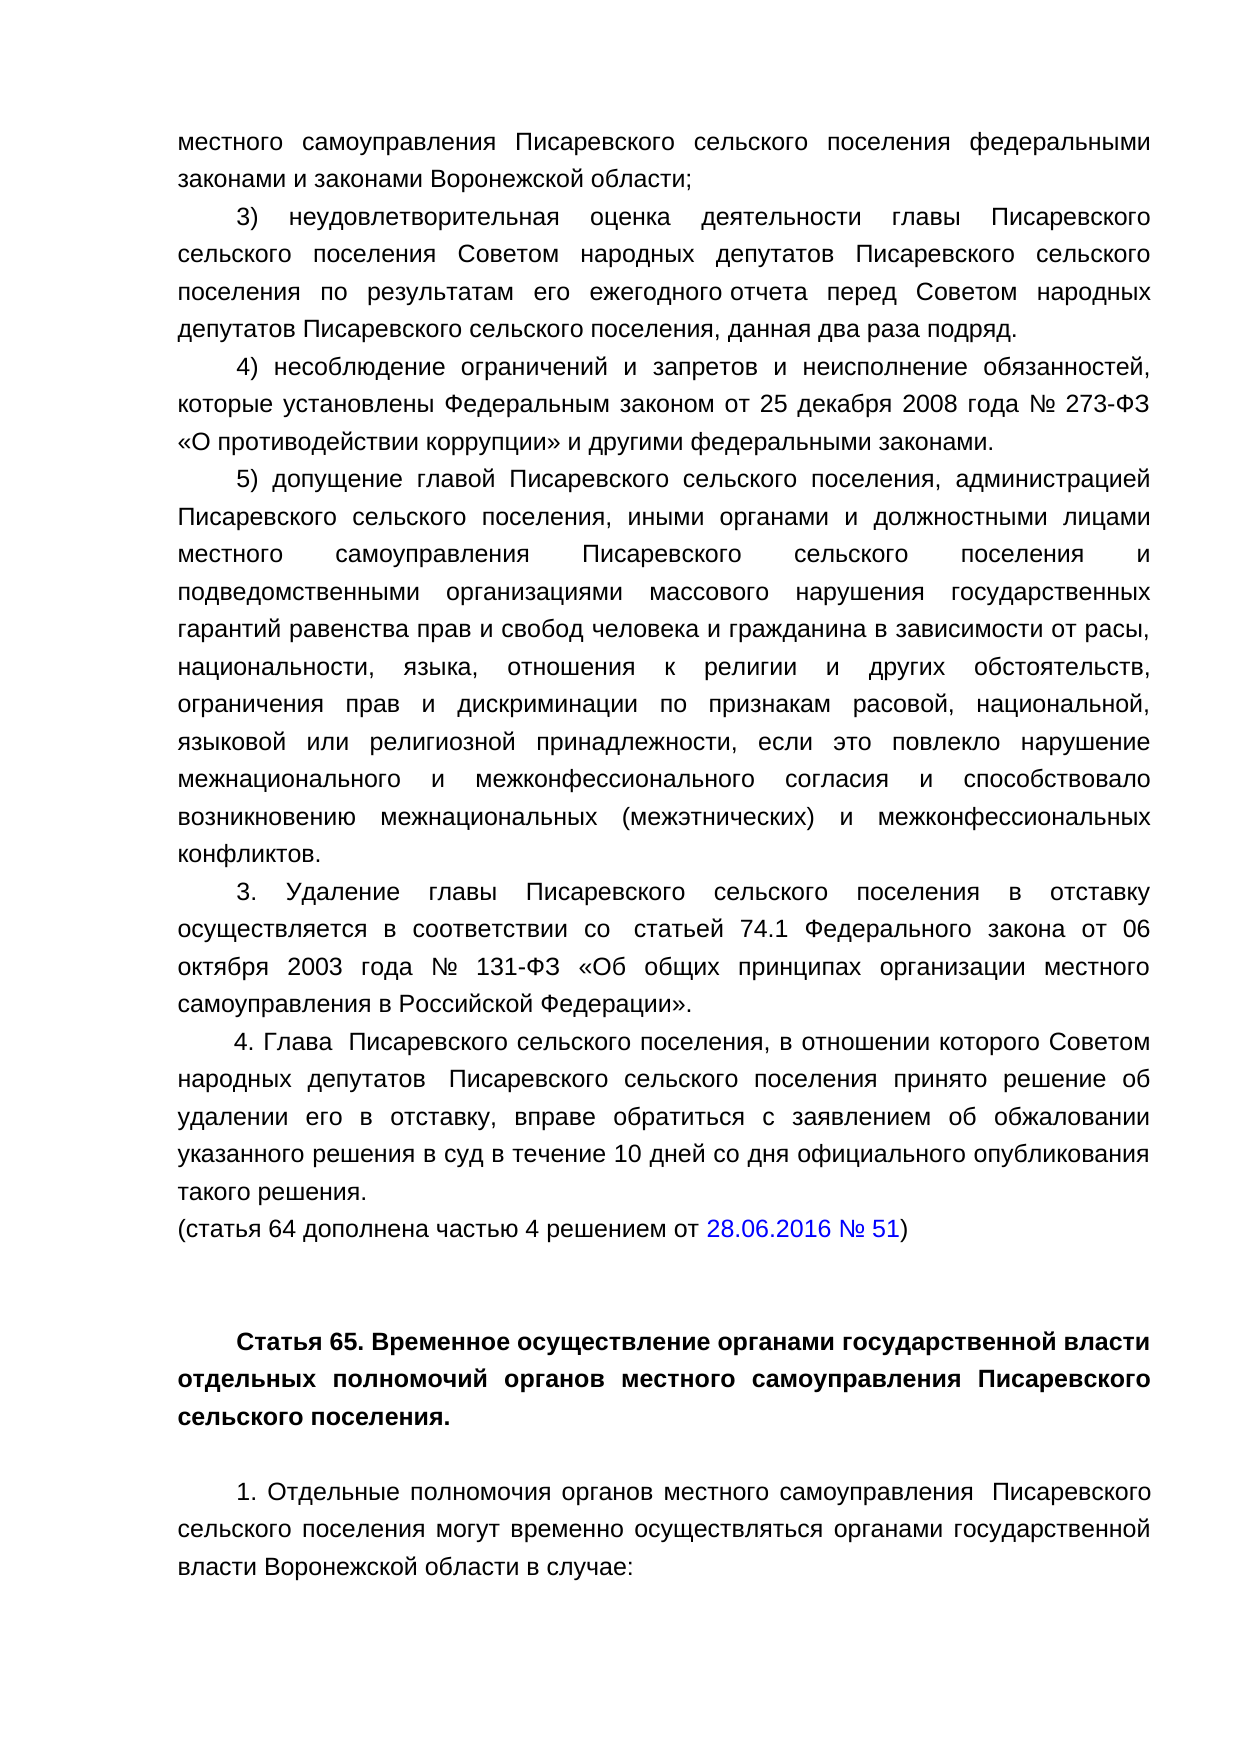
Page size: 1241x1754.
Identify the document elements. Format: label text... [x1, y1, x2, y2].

text 5) допущение главой Писаревского сельского поселения, администрацией Писаревского сельского поселения, иными органами и должностными лицами местного самоуправления Писаревского сельского поселения и подведомственными организациями массового нарушения государственных гарантий равенства прав и свобод человека и гражданина в зависимости от расы, национальности, языка, отношения к религии и других обстоятельств, ограничения прав и дискриминации по признакам расовой, национальной, языковой или религиозной принадлежности, если это повлекло нарушение межнационального и межконфессионального согласия и способствовало возникновению межнациональных (межэтнических) и межконфессиональных конфликтов. [177, 456, 1152, 868]
text (статья 64 дополнена частью 4 решением от 28.06.2016 № 51) [177, 1206, 1152, 1243]
text 3) неудовлетворительная оценка деятельности главы Писаревского сельского поселения Советом народных депутатов Писаревского сельского поселения по результатам его ежегодного отчета перед Советом народных депутатов Писаревского сельского поселения, данная два раза подряд. [177, 193, 1152, 343]
text 3. Удаление главы Писаревского сельского поселения в отставку осуществляется в соответствии со статьей 74.1 Федерального закона от 06 октября 2003 года № 131-ФЗ «Об общих принципах организации местного самоуправления в Российской Федерации». [177, 868, 1152, 1018]
text 1. Отдельные полномочия органов местного самоуправления Писаревского сельского поселения могут временно осуществляться органами государственной власти Воронежской области в случае: [177, 1468, 1152, 1581]
text 4. Глава Писаревского сельского поселения, в отношении которого Советом народных депутатов Писаревского сельского поселения принято решение об удалении его в отставку, вправе обратиться с заявлением об обжаловании указанного решения в суд в течение 10 дней со дня официального опубликования такого решения. [177, 1018, 1152, 1206]
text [177, 118, 1152, 193]
text Статья 65. Временное осуществление органами государственной власти отдельных полномочий органов местного самоуправления Писаревского сельского поселения. [177, 1318, 1152, 1431]
text 4) несоблюдение ограничений и запретов и неисполнение обязанностей, которые установлены Федеральным законом от 25 декабря 2008 года № 273-ФЗ «О противодействии коррупции» и другими федеральными законами. [177, 343, 1152, 456]
